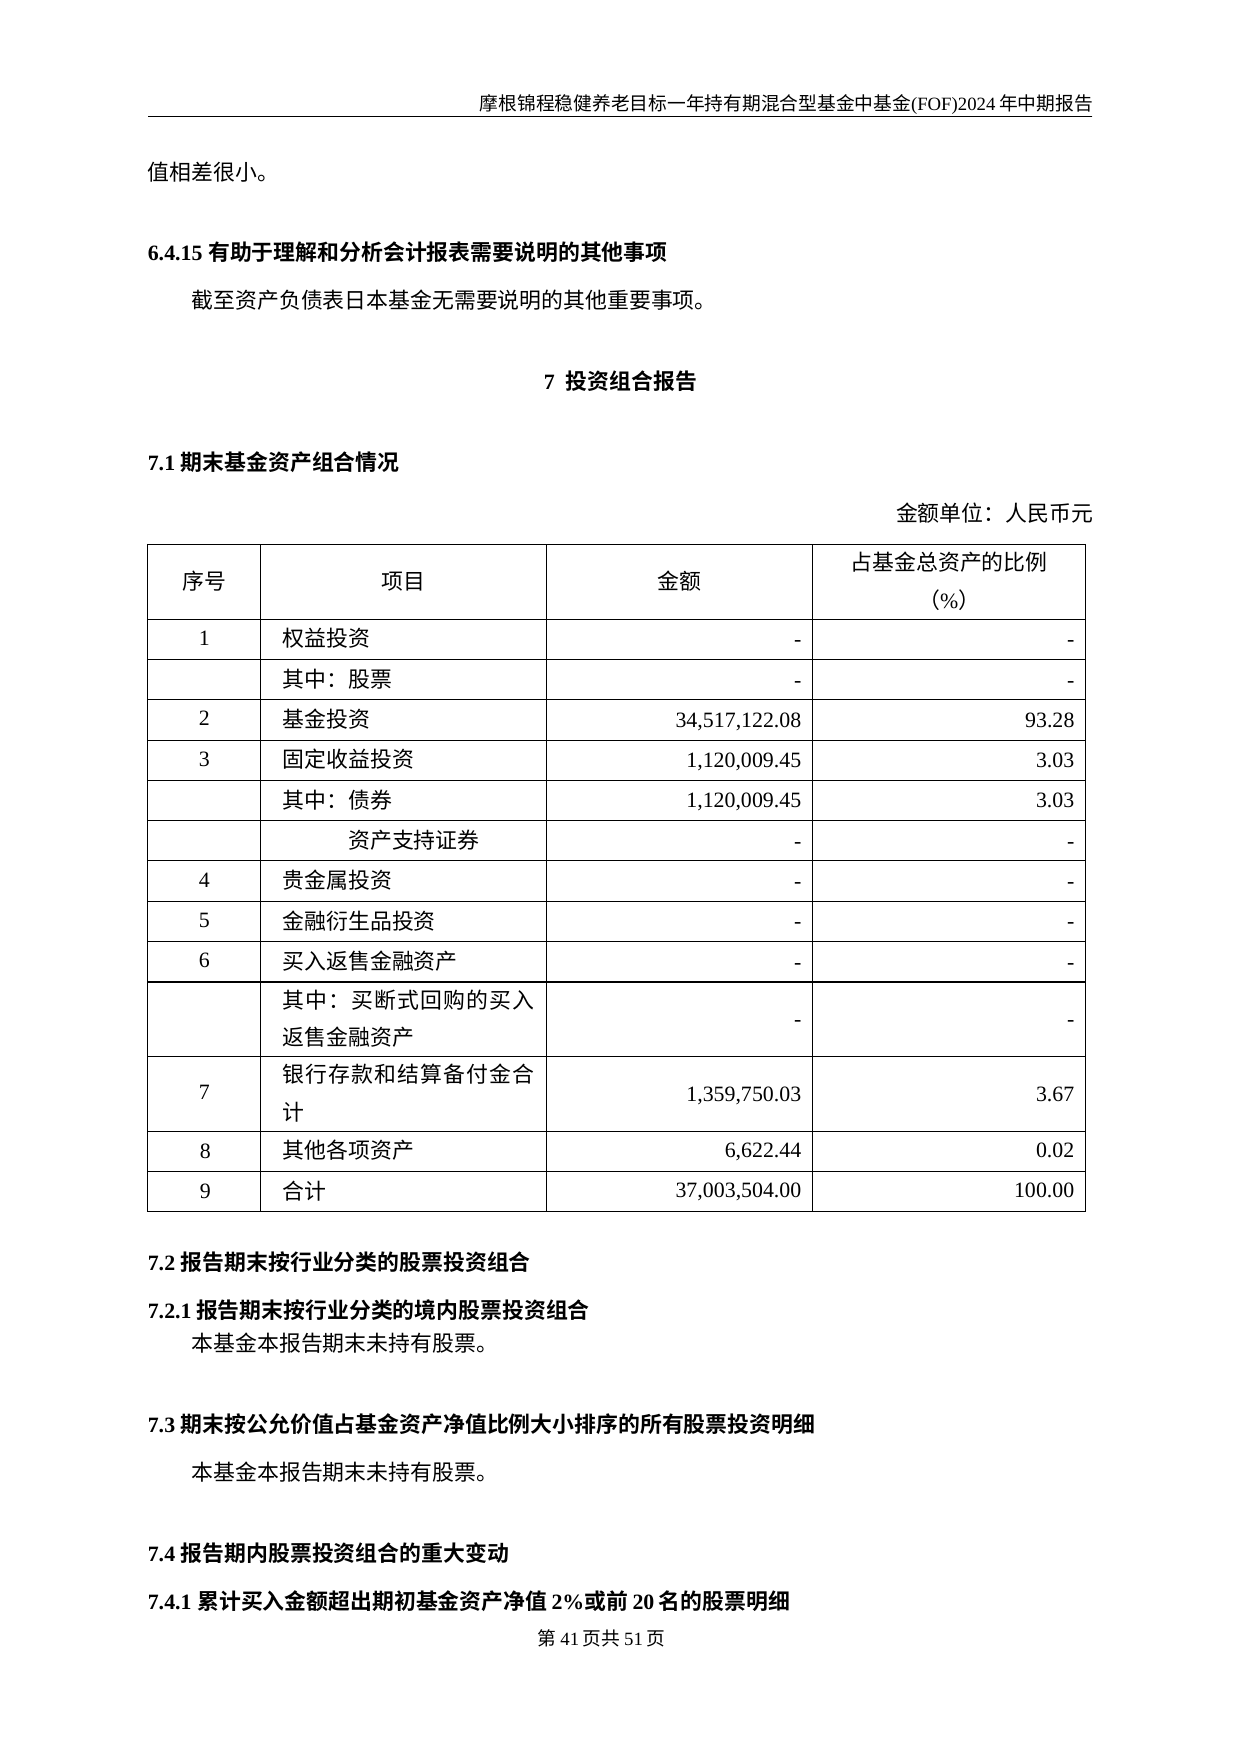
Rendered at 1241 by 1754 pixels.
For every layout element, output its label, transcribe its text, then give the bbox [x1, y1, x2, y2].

table_cell [148, 983, 260, 1056]
table_cell [148, 781, 260, 820]
text 金额单位：人民币元 [149, 496, 1092, 528]
table_cell 买入返售金融资产 [261, 942, 546, 981]
text 7.4.1 累计买入金额超出期初基金资产净值2%或前20名的股票明细 [148, 1584, 1092, 1616]
text 本基金本报告期末未持有股票。 [148, 1326, 1092, 1358]
table_cell 其中：买断式回购的买入返售金融资产 [261, 983, 546, 1056]
table_cell 9 [148, 1172, 260, 1211]
table_cell 6,622.44 [547, 1132, 812, 1171]
table_cell - [547, 983, 812, 1056]
table_cell 8 [148, 1132, 260, 1171]
table_cell - [813, 861, 1085, 901]
table_cell 1,359,750.03 [547, 1057, 812, 1131]
table_cell 1,120,009.45 [547, 781, 812, 820]
table_cell - [547, 620, 812, 659]
table_cell 100.00 [813, 1172, 1085, 1211]
table_cell 5 [148, 902, 260, 941]
table_cell 资产支持证券 [261, 821, 546, 860]
table_cell - [547, 861, 812, 901]
text 6.4.15 有助于理解和分析会计报表需要说明的其他事项 [148, 235, 1092, 267]
table_cell 权益投资 [261, 620, 546, 659]
table_cell 固定收益投资 [261, 741, 546, 780]
table_cell - [813, 983, 1085, 1056]
table_cell - [547, 902, 812, 941]
table_cell 34,517,122.08 [547, 700, 812, 739]
table_cell [148, 821, 260, 860]
subtitle 7.2 报告期末按行业分类的股票投资组合 [148, 1245, 1092, 1277]
table_cell 3 [148, 741, 260, 780]
table_cell - [813, 660, 1085, 699]
table_cell - [547, 660, 812, 699]
table_cell 其中：债券 [261, 781, 546, 820]
table_header 金额 [547, 545, 812, 618]
table_cell - [813, 821, 1085, 860]
table_header 占基金总资产的比例（%） [813, 545, 1085, 618]
table_header 项目 [261, 545, 546, 618]
subtitle 7.1 期末基金资产组合情况 [148, 444, 1092, 477]
table_cell 2 [148, 700, 260, 739]
table_cell 金融衍生品投资 [261, 902, 546, 941]
table_cell 贵金属投资 [261, 861, 546, 901]
table_cell - [547, 821, 812, 860]
text 本基金本报告期末未持有股票。 [148, 1455, 1092, 1487]
table_cell 0.02 [813, 1132, 1085, 1171]
table_header 序号 [148, 545, 260, 618]
table_cell 37,003,504.00 [547, 1172, 812, 1211]
subtitle 7.3 期末按公允价值占基金资产净值比例大小排序的所有股票投资明细 [148, 1406, 1092, 1439]
text 7.2.1报告期末按行业分类的境内股票投资组合 [148, 1293, 1092, 1326]
table_cell 4 [148, 861, 260, 901]
table_cell - [813, 620, 1085, 659]
table_cell - [813, 902, 1085, 941]
table_cell 1 [148, 620, 260, 659]
table_cell 其他各项资产 [261, 1132, 546, 1171]
text 截至资产负债表日本基金无需要说明的其他重要事项。 [148, 283, 1092, 315]
table_cell 3.03 [813, 781, 1085, 820]
table_cell 1,120,009.45 [547, 741, 812, 780]
subtitle 7 投资组合报告 [148, 363, 1092, 396]
table_cell 其中：股票 [261, 660, 546, 699]
table_cell 银行存款和结算备付金合计 [261, 1057, 546, 1131]
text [148, 154, 1092, 187]
table_cell 93.28 [813, 700, 1085, 739]
table_cell 7 [148, 1057, 260, 1131]
table_cell - [547, 942, 812, 981]
table_cell 基金投资 [261, 700, 546, 739]
table_cell 3.67 [813, 1057, 1085, 1131]
table_cell 3.03 [813, 741, 1085, 780]
table_cell 合计 [261, 1172, 546, 1211]
table_cell [148, 660, 260, 699]
table_cell - [813, 942, 1085, 981]
table_cell 6 [148, 942, 260, 981]
subtitle 7.4 报告期内股票投资组合的重大变动 [148, 1536, 1092, 1568]
